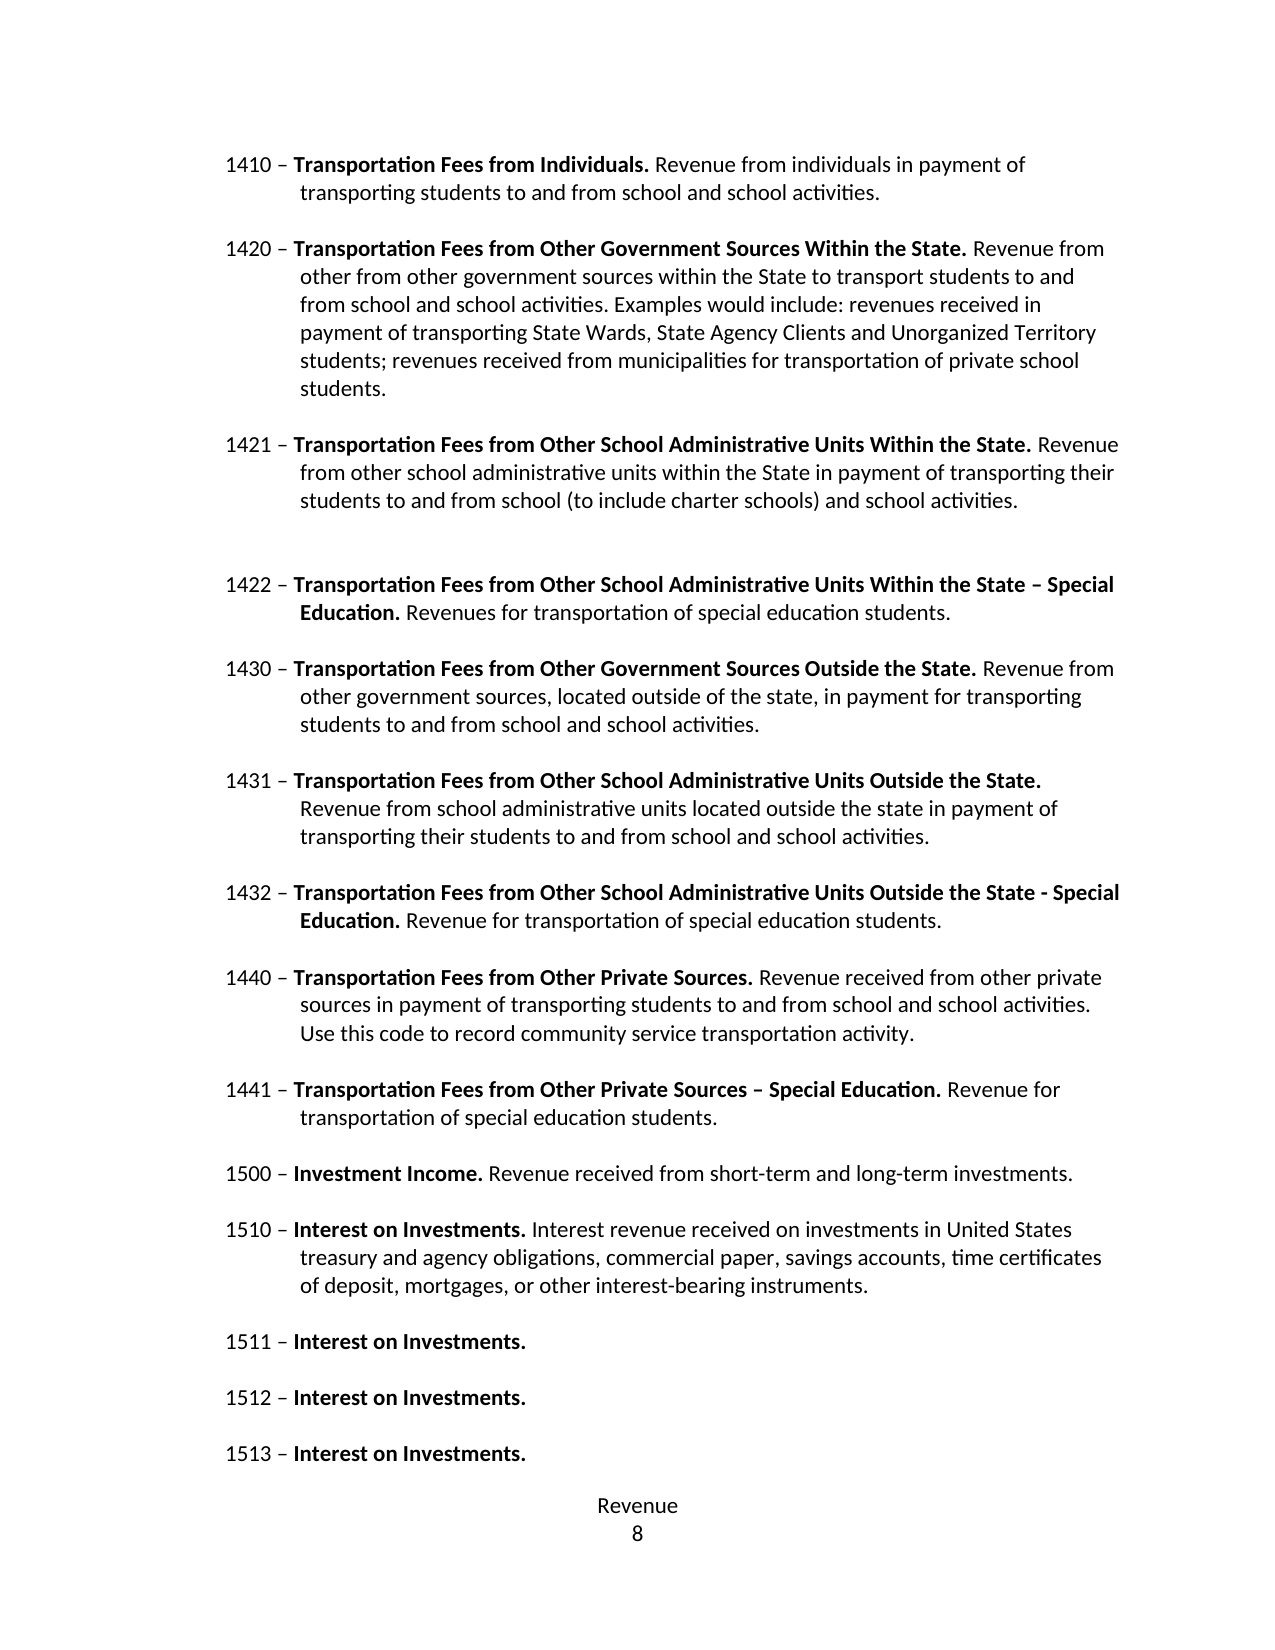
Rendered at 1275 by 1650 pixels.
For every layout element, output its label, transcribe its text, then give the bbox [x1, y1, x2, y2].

text 1410 – Transportation Fees from Individuals. Revenue from individuals in payment of transporting students to and from school and school activities. [225, 150, 1125, 234]
text 1431 – Transportation Fees from Other School Administrative Units Outside the State. Revenue from school administrative units located outside the state in payment of transporting their students to and from school and school activities. [225, 766, 1125, 851]
text 1500 – Investment Income. Revenue received from short-term and long-term investments. [150, 1159, 1125, 1215]
text 1512 – Interest on Investments. [150, 1383, 1125, 1411]
text 1510 – Interest on Investments. Interest revenue received on investments in United States treasury and agency obligations, commercial paper, savings accounts, time certificates of deposit, mortgages, or other interest-bearing instruments. [225, 1215, 1125, 1327]
text 1513 – Interest on Investments. [150, 1439, 1125, 1467]
text 1441 – Transportation Fees from Other Private Sources – Special Education. Revenue for transportation of special education students. [225, 1075, 1125, 1131]
text 1420 – Transportation Fees from Other Government Sources Within the State. Revenue from other from other government sources within the State to transport students to and from school and school activities. Examples would include: revenues received in payment of transporting State Wards, State Agency Clients and Unorganized Territory students; revenues received from municipalities for transportation of private school students. [225, 234, 1125, 402]
text 1421 – Transportation Fees from Other School Administrative Units Within the State. Revenue from other school administrative units within the State in payment of transporting their students to and from school (to include charter schools) and school activities. [225, 430, 1125, 542]
text 1511 – Interest on Investments. [150, 1327, 1125, 1355]
text 1440 – Transportation Fees from Other Private Sources. Revenue received from other private sources in payment of transporting students to and from school and school activities. Use this code to record community service transportation activity. [225, 963, 1125, 1075]
text 1430 – Transportation Fees from Other Government Sources Outside the State. Revenue from other government sources, located outside of the state, in payment for transporting students to and from school and school activities. [225, 654, 1125, 738]
text 1422 – Transportation Fees from Other School Administrative Units Within the State – Special Education. Revenues for transportation of special education students. [225, 570, 1125, 654]
text 1432 – Transportation Fees from Other School Administrative Units Outside the State - Special Education. Revenue for transportation of special education students. [225, 878, 1125, 963]
